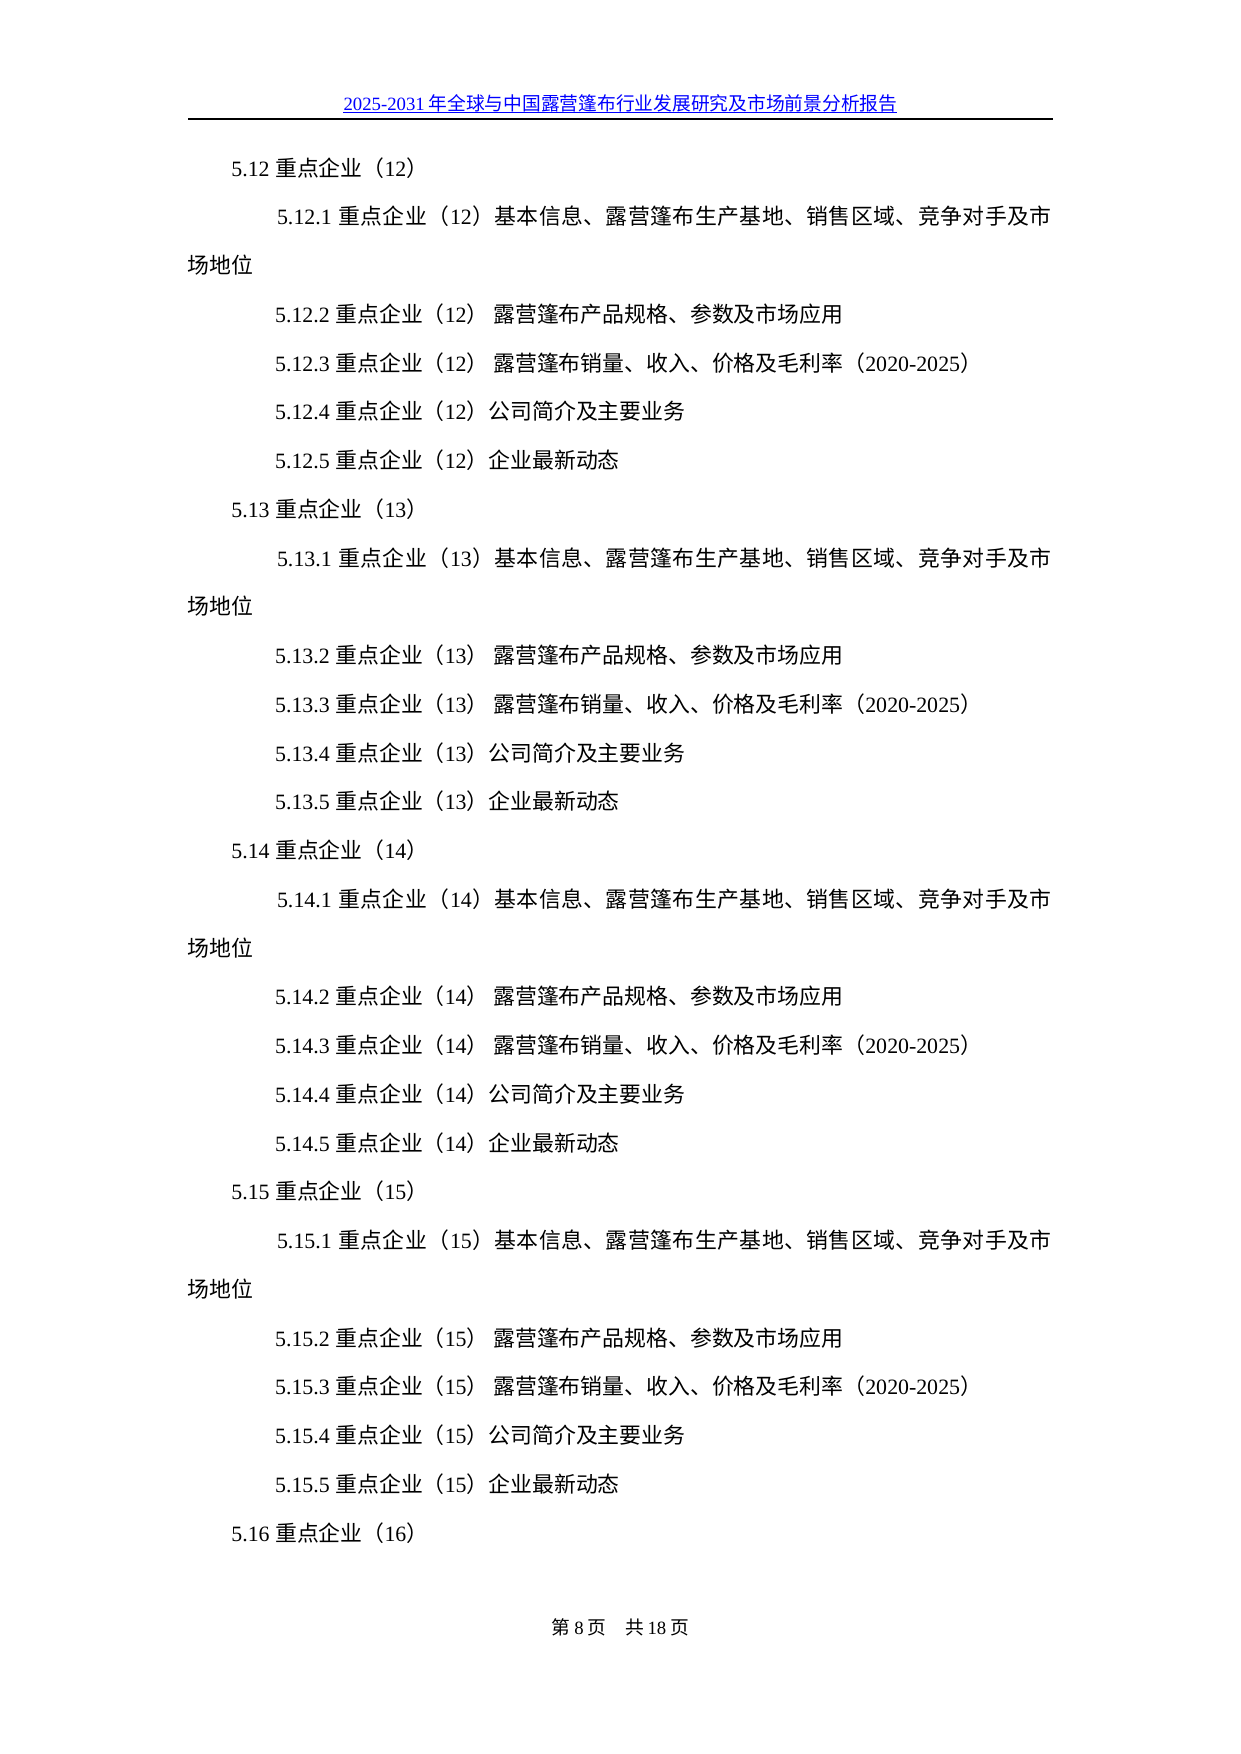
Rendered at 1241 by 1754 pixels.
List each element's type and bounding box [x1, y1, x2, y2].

text [187, 150, 1053, 1548]
